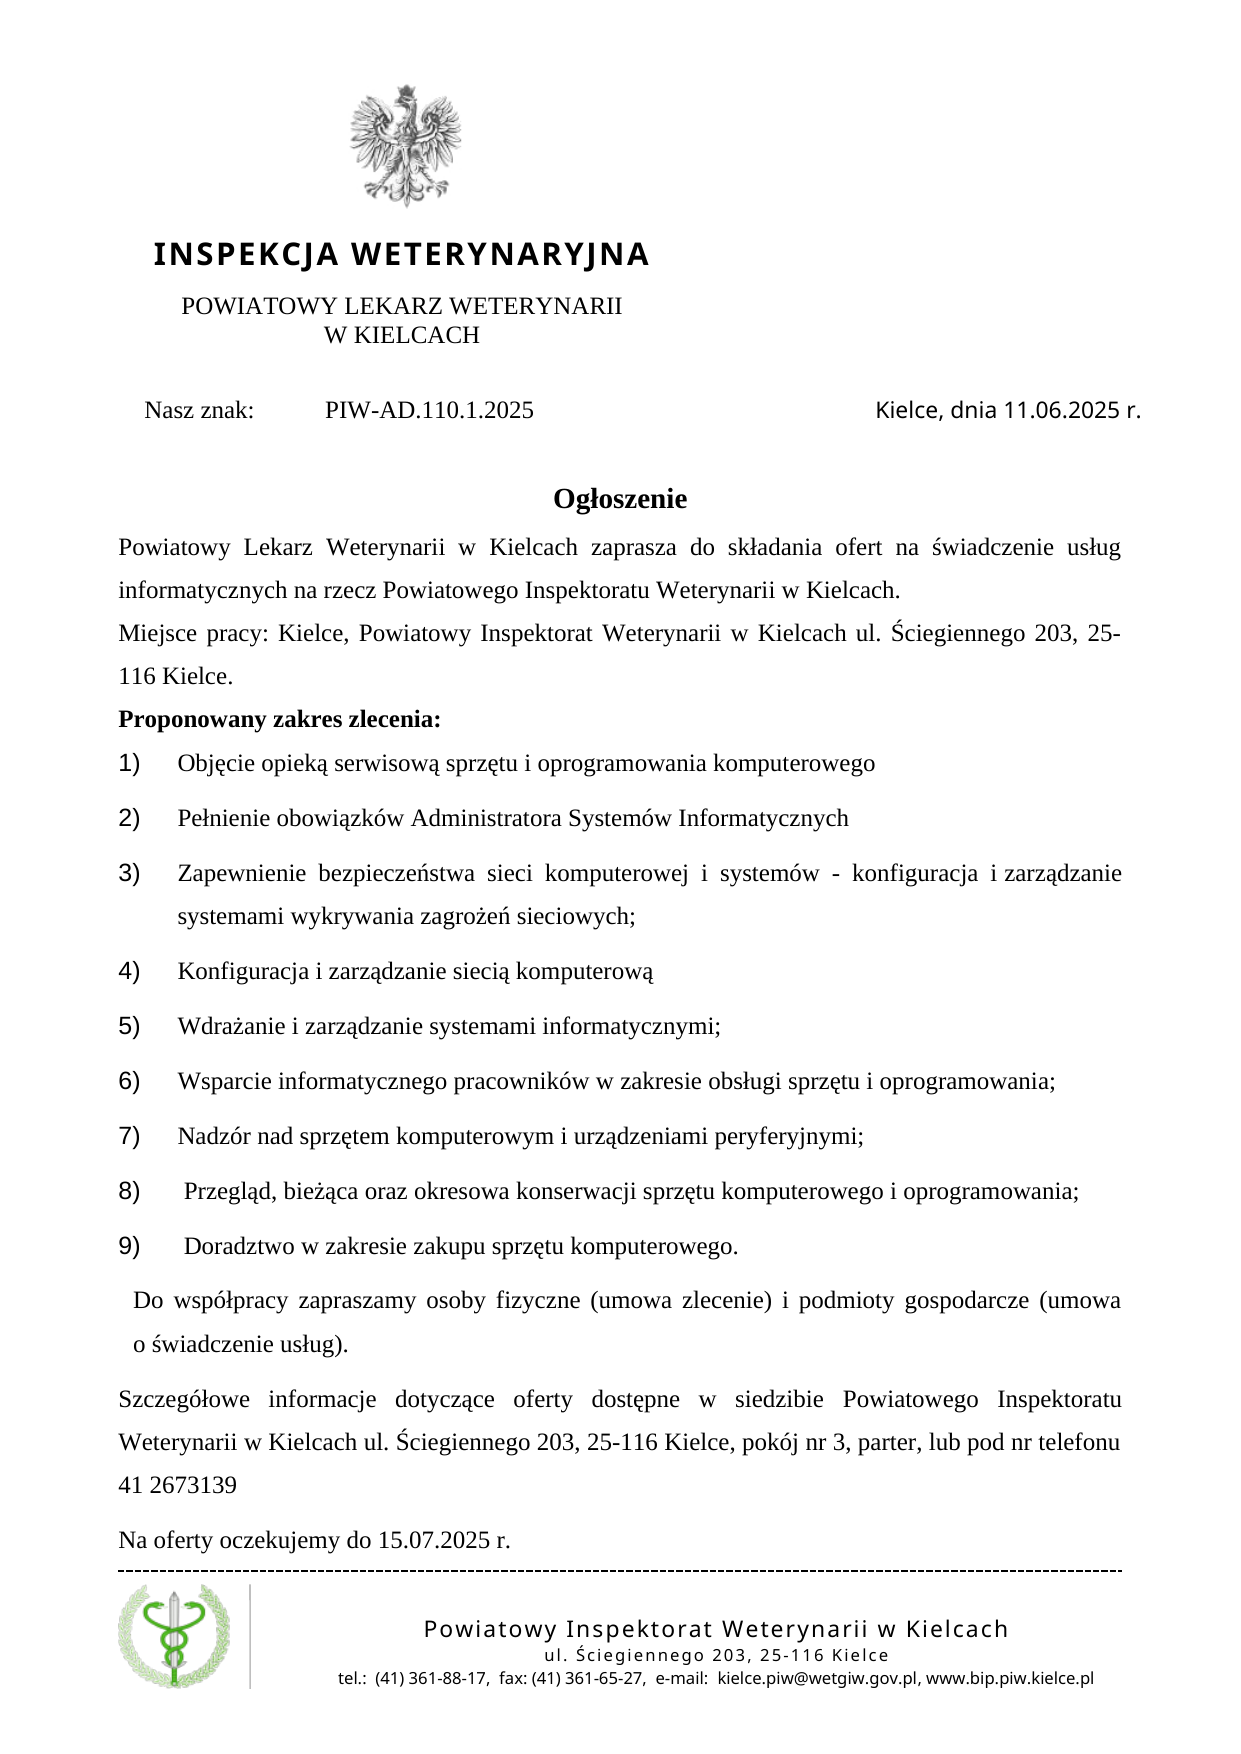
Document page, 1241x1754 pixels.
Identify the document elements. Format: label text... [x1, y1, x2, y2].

list Wsparcie informatycznego pracowników w zakresie obsługi sprzętu i oprogramowania; [118, 1066, 1122, 1094]
table_header Nasz znak: [118, 394, 295, 438]
list Konfiguracja i zarządzanie siecią komputerową [118, 956, 1122, 984]
text Na oferty oczekujemy do 15.07.2025 r. [118, 1525, 1122, 1553]
table_header PIW-AD.110.1.2025 [295, 394, 624, 438]
list Doradztwo w zakresie zakupu sprzętu komputerowego. [118, 1231, 1122, 1259]
text Do współpracy zapraszamy osoby fizyczne (umowa zlecenie) i podmioty gospodarcze (umowa o świadczenie usług). [133, 1286, 1122, 1357]
list Wdrażanie i zarządzanie systemami informatycznymi; [118, 1011, 1122, 1039]
list Nadzór nad sprzętem komputerowym i urządzeniami peryferyjnymi; [118, 1121, 1122, 1149]
list Objęcie opieką serwisową sprzętu i oprogramowania komputerowego [118, 747, 1122, 776]
picture [347, 77, 466, 209]
list Zapewnienie bezpieczeństwa sieci komputerowej i systemów - konfiguracja i zarządzanie systemami wykrywania zagrożeń sieciowych; [118, 857, 1122, 929]
text Powiatowy Lekarz Weterynarii w Kielcach zaprasza do składania ofert na świadczenie usług informatycznych na rzecz Powiatowego Inspektoratu Weterynarii w Kielcach. [118, 532, 1122, 604]
text Miejsce pracy: Kielce, Powiatowy Inspektorat Weterynarii w Kielcach ul. Ściegiennego 203, 25-116 Kielce. [118, 618, 1122, 690]
picture [117, 1583, 232, 1689]
text Proponowany zakres zlecenia: [118, 704, 1122, 733]
list Przegląd, bieżąca oraz okresowa konserwacji sprzętu komputerowego i oprogramowania; [118, 1176, 1122, 1204]
text Szczegółowe informacje dotyczące oferty dostępne w siedzibie Powiatowego Inspektoratu Weterynarii w Kielcach ul. Ściegiennego 203, 25-116 Kielce, pokój nr 3, parter, lub pod nr telefonu 41 2673139 [118, 1384, 1122, 1499]
text Ogłoszenie [118, 482, 1122, 515]
list Pełnienie obowiązków Administratora Systemów Informatycznych [118, 802, 1122, 831]
